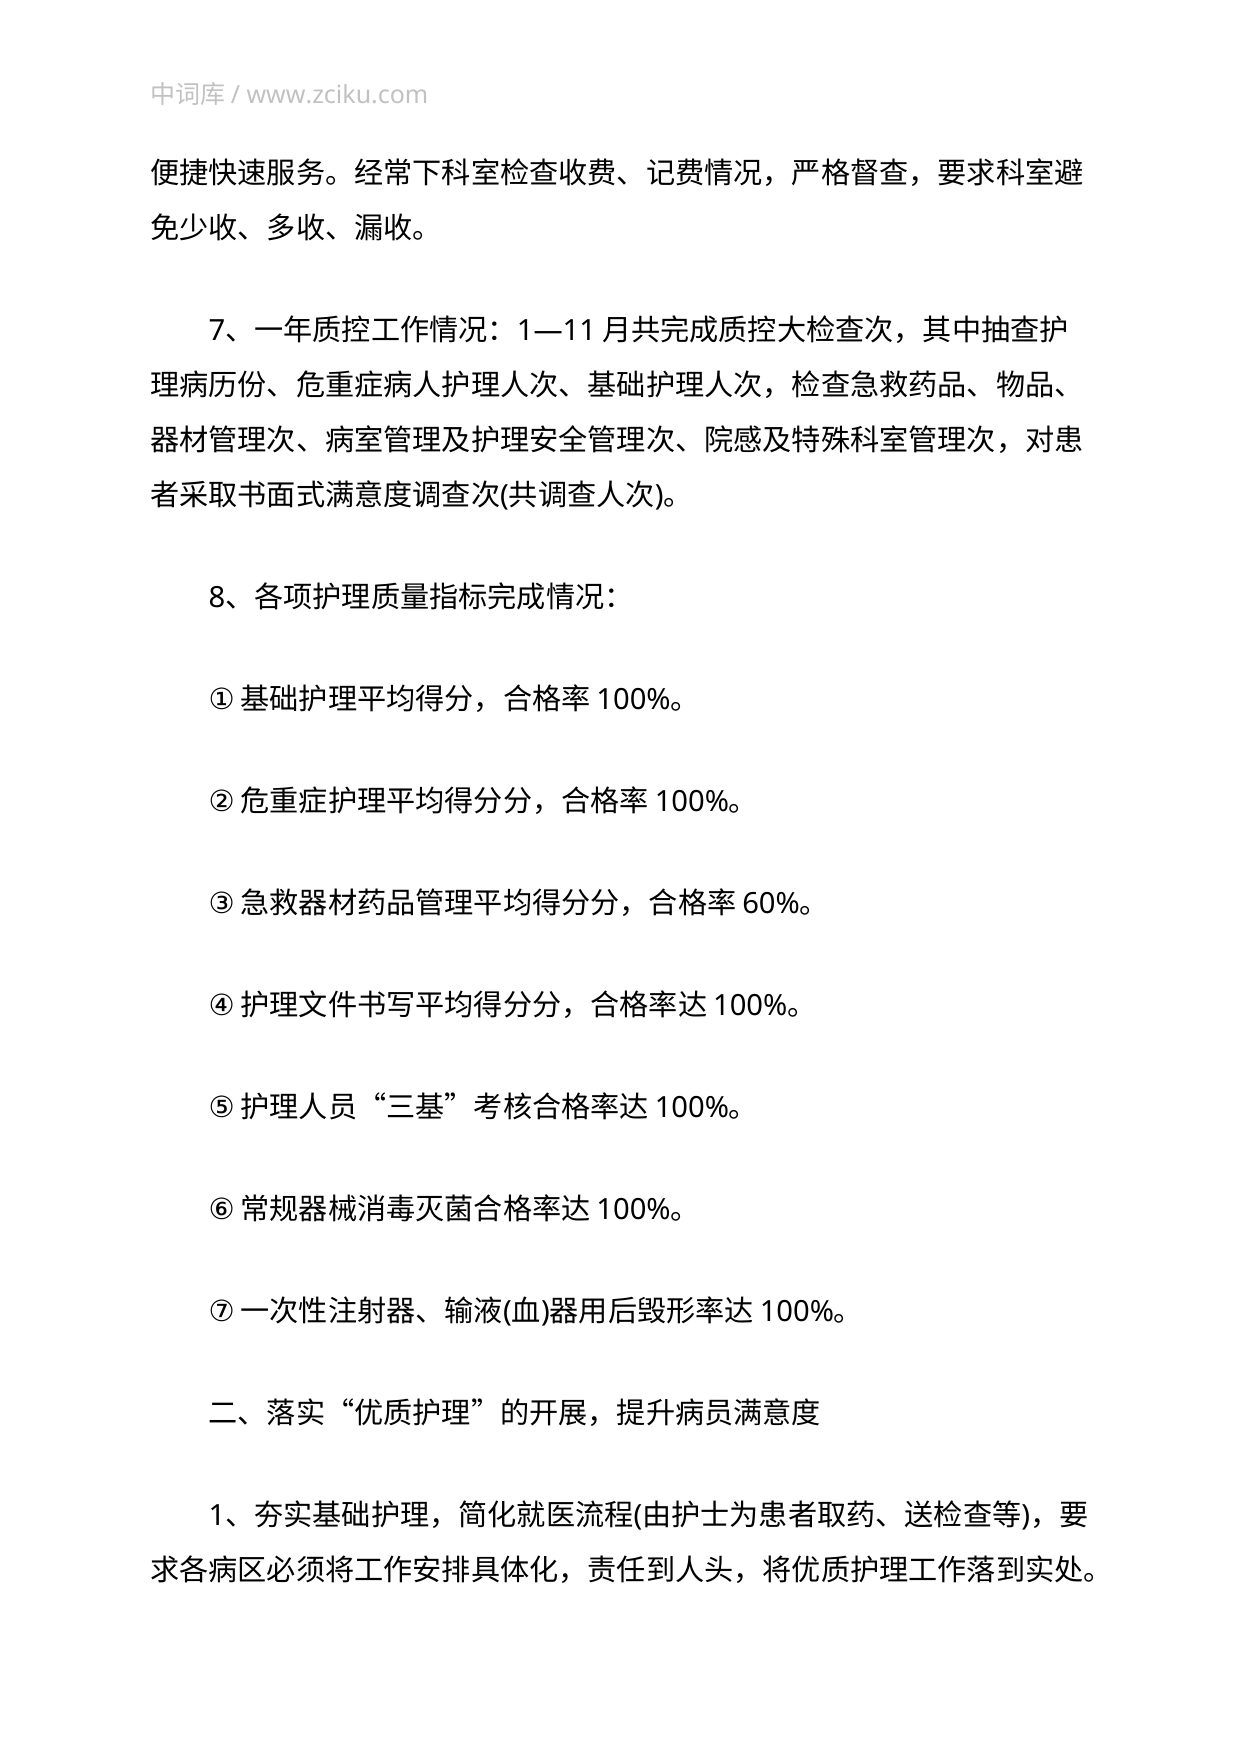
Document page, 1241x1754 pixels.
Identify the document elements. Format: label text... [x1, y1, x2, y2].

text ②危重症护理平均得分分，合格率100%。 [150, 777, 1090, 820]
text ⑤护理人员“三基”考核合格率达100%。 [150, 1083, 1090, 1126]
text ④护理文件书写平均得分分，合格率达100%。 [150, 981, 1090, 1024]
text 7、一年质控工作情况：1―11月共完成质控大检查次，其中抽查护理病历份、危重症病人护理人次、基础护理人次，检查急救药品、物品、器材管理次、病室管理及护理安全管理次、院感及特殊科室管理次，对患者采取书面式满意度调查次(共调查人次)。 [150, 307, 1090, 514]
text ①基础护理平均得分，合格率100%。 [150, 675, 1090, 718]
text 8、各项护理质量指标完成情况： [150, 573, 1090, 616]
text 二、落实“优质护理”的开展，提升病员满意度 [150, 1389, 1090, 1432]
text ③急救器材药品管理平均得分分，合格率60%。 [150, 879, 1090, 922]
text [150, 150, 1090, 247]
text 1、夯实基础护理，简化就医流程(由护士为患者取药、送检查等)，要求各病区必须将工作安排具体化，责任到人头，将优质护理工作落到实处。 [150, 1491, 1090, 1588]
text ⑦一次性注射器、输液(血)器用后毁形率达100%。 [150, 1287, 1090, 1330]
text ⑥常规器械消毒灭菌合格率达100%。 [150, 1185, 1090, 1228]
